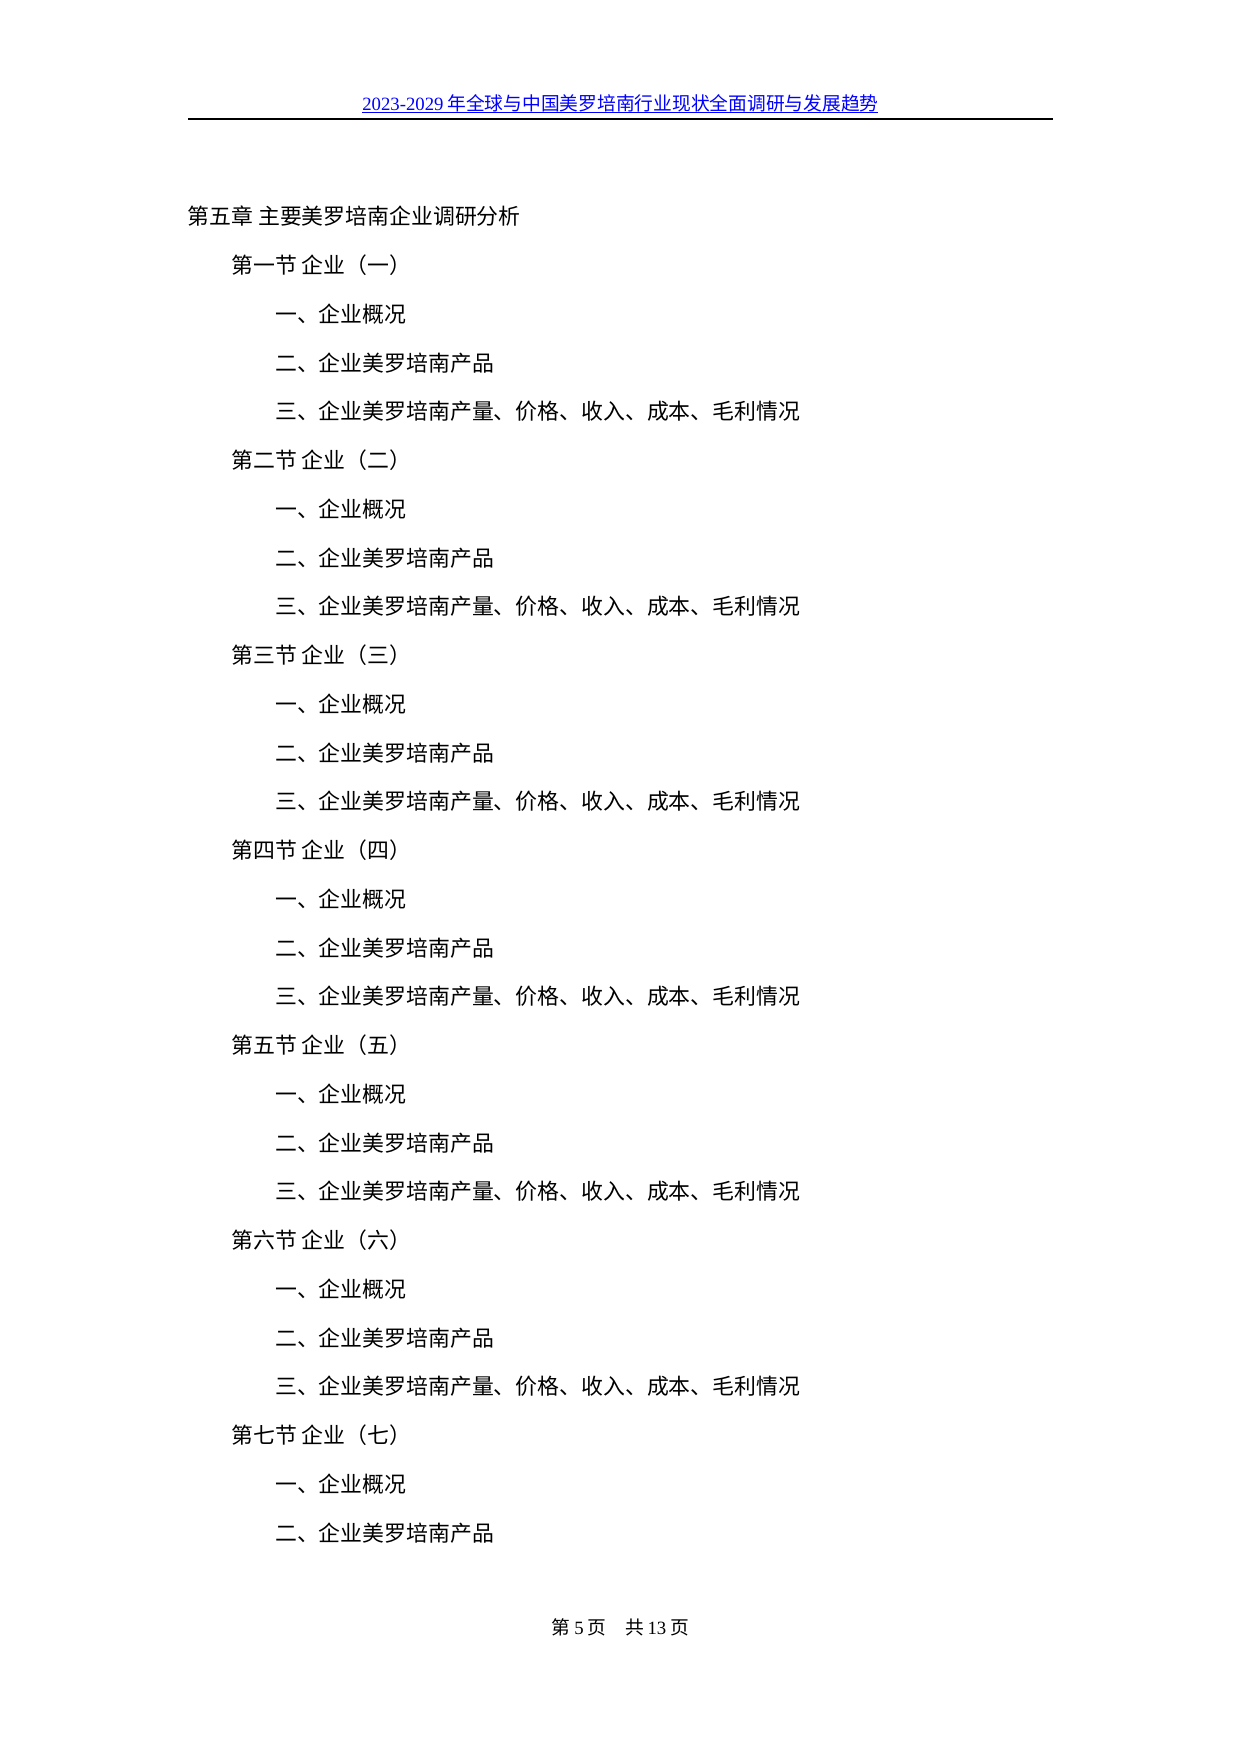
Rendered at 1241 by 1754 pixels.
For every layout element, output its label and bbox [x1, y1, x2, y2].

text [187, 150, 1053, 1548]
